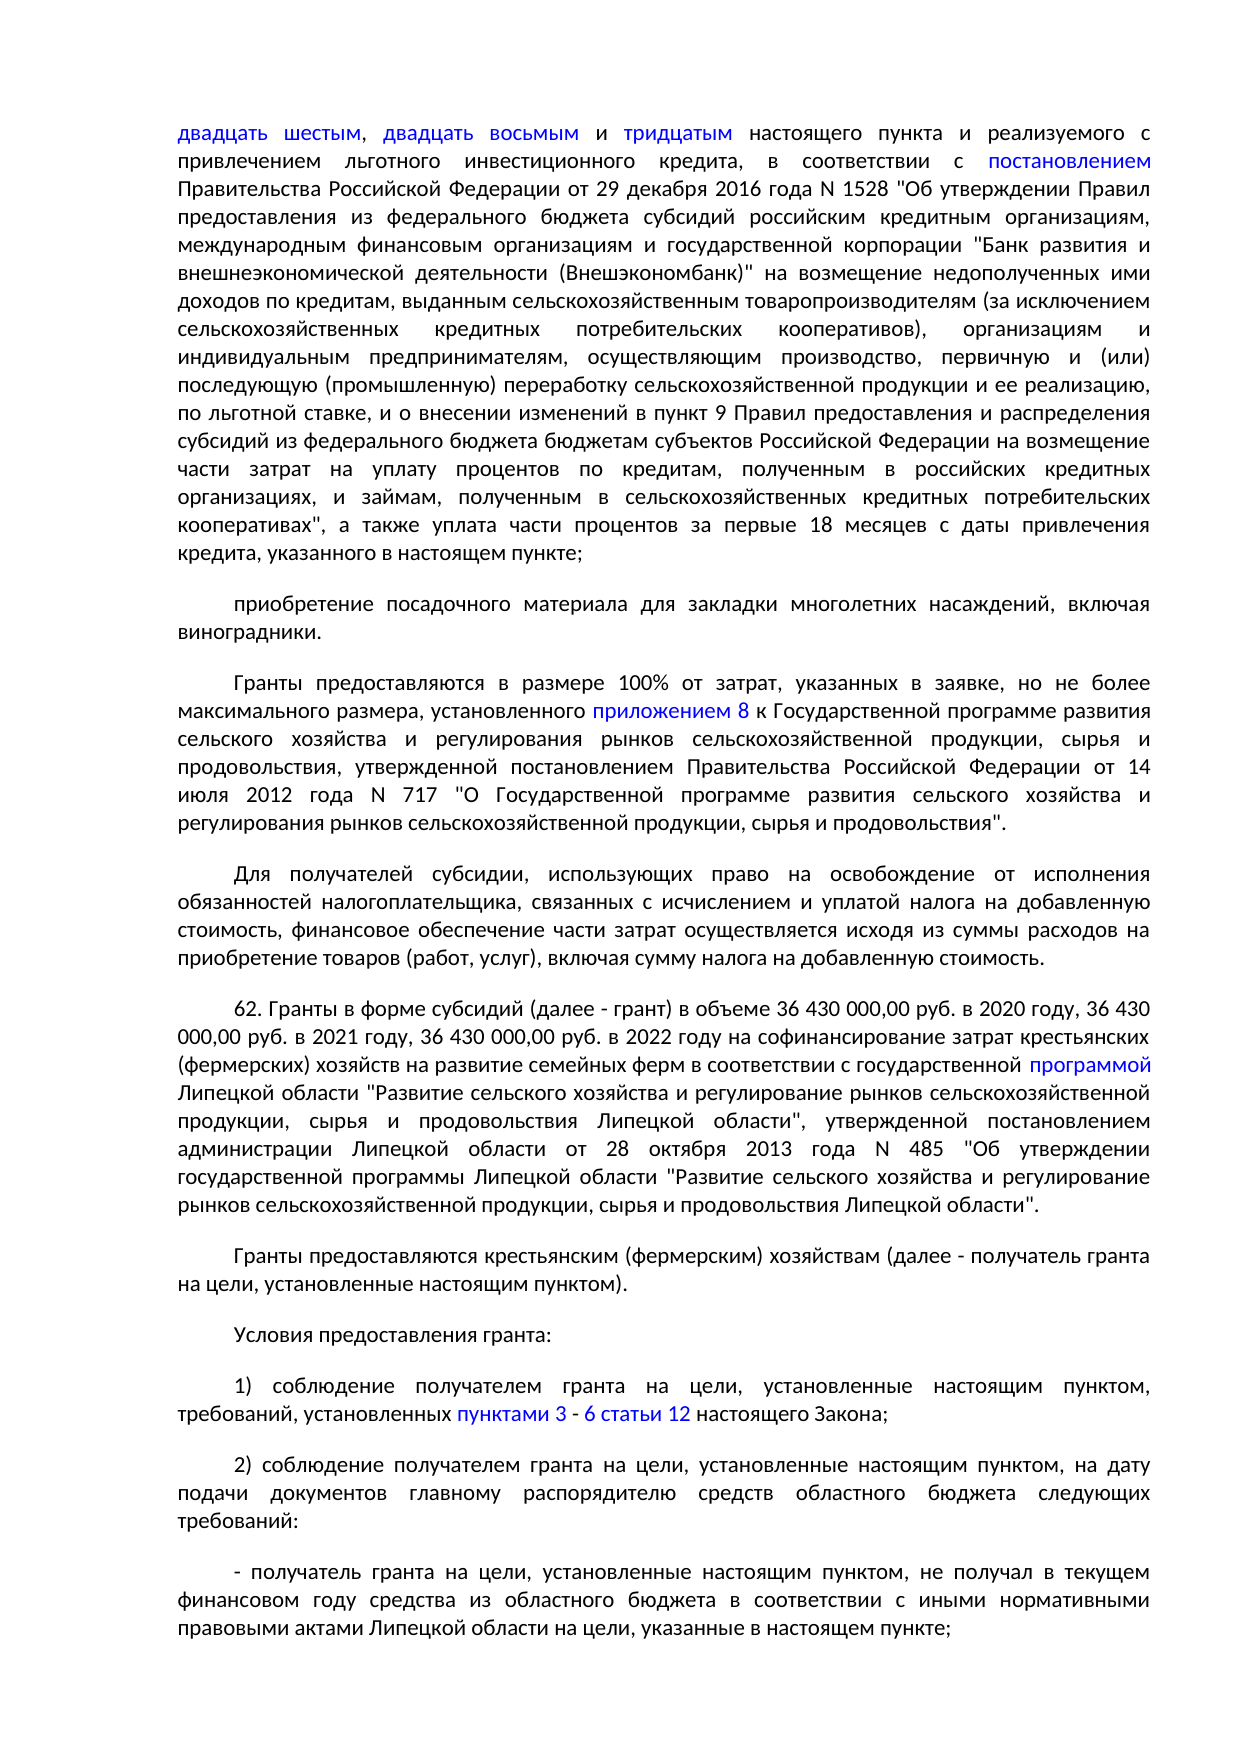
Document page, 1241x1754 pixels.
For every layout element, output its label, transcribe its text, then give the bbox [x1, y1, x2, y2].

text 62. Гранты в форме субсидий (далее - грант) в объеме 36 430 000,00 руб. в 2020 году, 36 430 000,00 руб. в 2021 году, 36 430 000,00 руб. в 2022 году на софинансирование затрат крестьянских (фермерских) хозяйств на развитие семейных ферм в соответствии с государственной программой Липецкой области "Развитие сельского хозяйства и регулирование рынков сельскохозяйственной продукции, сырья и продовольствия Липецкой области", утвержденной постановлением администрации Липецкой области от 28 октября 2013 года N 485 "Об утверждении государственной программы Липецкой области "Развитие сельского хозяйства и регулирование рынков сельскохозяйственной продукции, сырья и продовольствия Липецкой области". [177, 994, 1152, 1218]
text 2) соблюдение получателем гранта на цели, установленные настоящим пунктом, на дату подачи документов главному распорядителю средств областного бюджета следующих требований: [177, 1450, 1152, 1534]
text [177, 118, 1152, 566]
text 1) соблюдение получателем гранта на цели, установленные настоящим пунктом, требований, установленных пунктами 3 - 6 статьи 12 настоящего Закона; [177, 1371, 1152, 1427]
text приобретение посадочного материала для закладки многолетних насаждений, включая виноградники. [177, 589, 1152, 645]
text Гранты предоставляются в размере 100% от затрат, указанных в заявке, но не более максимального размера, установленного приложением 8 к Государственной программе развития сельского хозяйства и регулирования рынков сельскохозяйственной продукции, сырья и продовольствия, утвержденной постановлением Правительства Российской Федерации от 14 июля 2012 года N 717 "О Государственной программе развития сельского хозяйства и регулирования рынков сельскохозяйственной продукции, сырья и продовольствия". [177, 668, 1152, 836]
text Условия предоставления гранта: [177, 1320, 1152, 1348]
text - получатель гранта на цели, установленные настоящим пунктом, не получал в текущем финансовом году средства из областного бюджета в соответствии с иными нормативными правовыми актами Липецкой области на цели, указанные в настоящем пункте; [177, 1557, 1152, 1641]
text Гранты предоставляются крестьянским (фермерским) хозяйствам (далее - получатель гранта на цели, установленные настоящим пунктом). [177, 1241, 1152, 1297]
text Для получателей субсидии, использующих право на освобождение от исполнения обязанностей налогоплательщика, связанных с исчислением и уплатой налога на добавленную стоимость, финансовое обеспечение части затрат осуществляется исходя из суммы расходов на приобретение товаров (работ, услуг), включая сумму налога на добавленную стоимость. [177, 859, 1152, 971]
